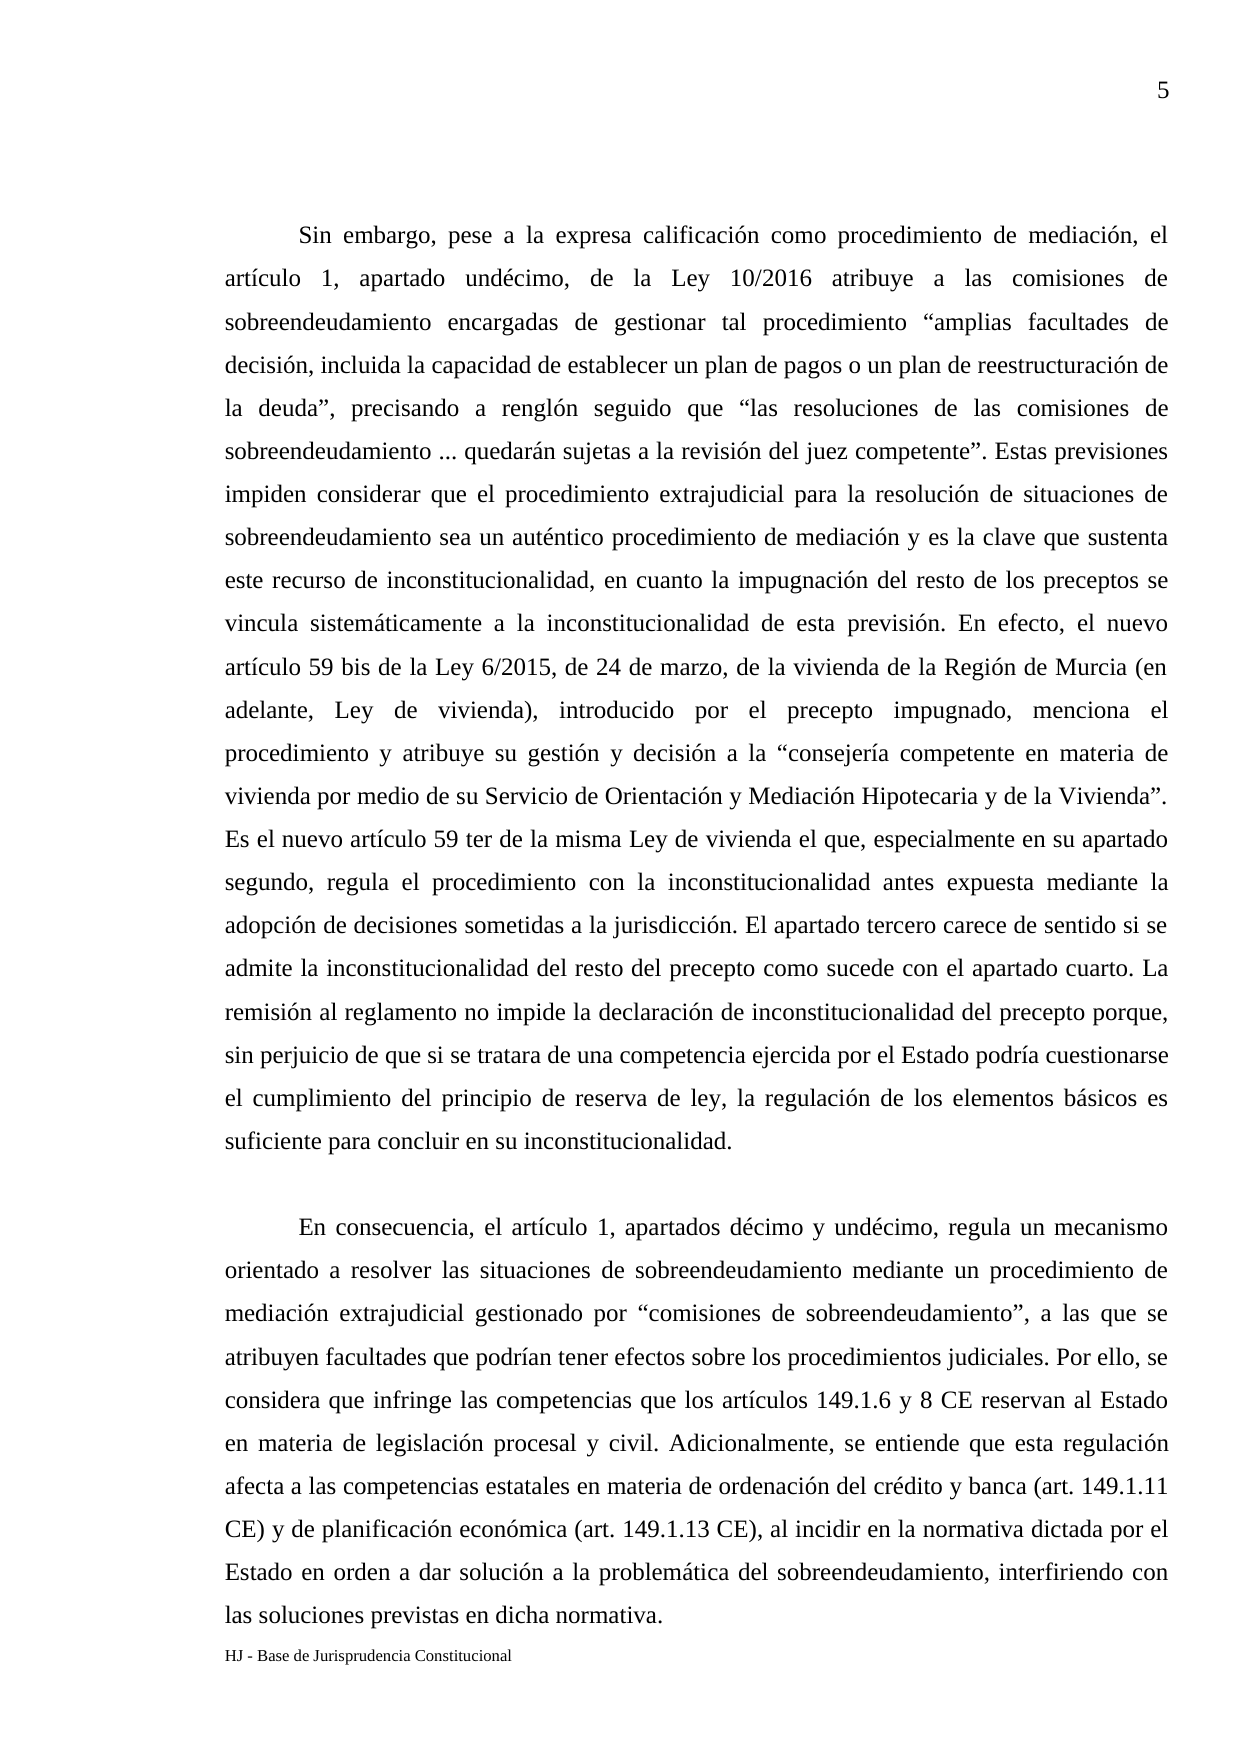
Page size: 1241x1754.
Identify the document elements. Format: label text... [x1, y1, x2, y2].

text En consecuencia, el artículo 1, apartados décimo y undécimo, regula un mecanismo orientado a resolver las situaciones de sobreendeudamiento mediante un procedimiento de mediación extrajudicial gestionado por “comisiones de sobreendeudamiento”, a las que se atribuyen facultades que podrían tener efectos sobre los procedimientos judiciales. Por ello, se considera que infringe las competencias que los artículos 149.1.6 y 8 CE reservan al Estado en materia de legislación procesal y civil. Adicionalmente, se entiende que esta regulación afecta a las competencias estatales en materia de ordenación del crédito y banca (art. 149.1.11 CE) y de planificación económica (art. 149.1.13 CE), al incidir en la normativa dictada por el Estado en orden a dar solución a la problemática del sobreendeudamiento, interfiriendo con las soluciones previstas en dicha normativa. [224, 1212, 1169, 1629]
text Sin embargo, pese a la expresa calificación como procedimiento de mediación, el artículo 1, apartado undécimo, de la Ley 10/2016 atribuye a las comisiones de sobreendeudamiento encargadas de gestionar tal procedimiento “amplias facultades de decisión, incluida la capacidad de establecer un plan de pagos o un plan de reestructuración de la deuda”, precisando a renglón seguido que “las resoluciones de las comisiones de sobreendeudamiento ... quedarán sujetas a la revisión del juez competente”. Estas previsiones impiden considerar que el procedimiento extrajudicial para la resolución de situaciones de sobreendeudamiento sea un auténtico procedimiento de mediación y es la clave que sustenta este recurso de inconstitucionalidad, en cuanto la impugnación del resto de los preceptos se vincula sistemáticamente a la inconstitucionalidad de esta previsión. En efecto, el nuevo artículo 59 bis de la Ley 6/2015, de 24 de marzo, de la vivienda de la Región de Murcia (en adelante, Ley de vivienda), introducido por el precepto impugnado, menciona el procedimiento y atribuye su gestión y decisión a la “consejería competente en materia de vivienda por medio de su Servicio de Orientación y Mediación Hipotecaria y de la Vivienda”. Es el nuevo artículo 59 ter de la misma Ley de vivienda el que, especialmente en su apartado segundo, regula el procedimiento con la inconstitucionalidad antes expuesta mediante la adopción de decisiones sometidas a la jurisdicción. El apartado tercero carece de sentido si se admite la inconstitucionalidad del resto del precepto como sucede con el apartado cuarto. La remisión al reglamento no impide la declaración de inconstitucionalidad del precepto porque, sin perjuicio de que si se tratara de una competencia ejercida por el Estado podría cuestionarse el cumplimiento del principio de reserva de ley, la regulación de los elementos básicos es suficiente para concluir en su inconstitucionalidad. [224, 220, 1169, 1155]
